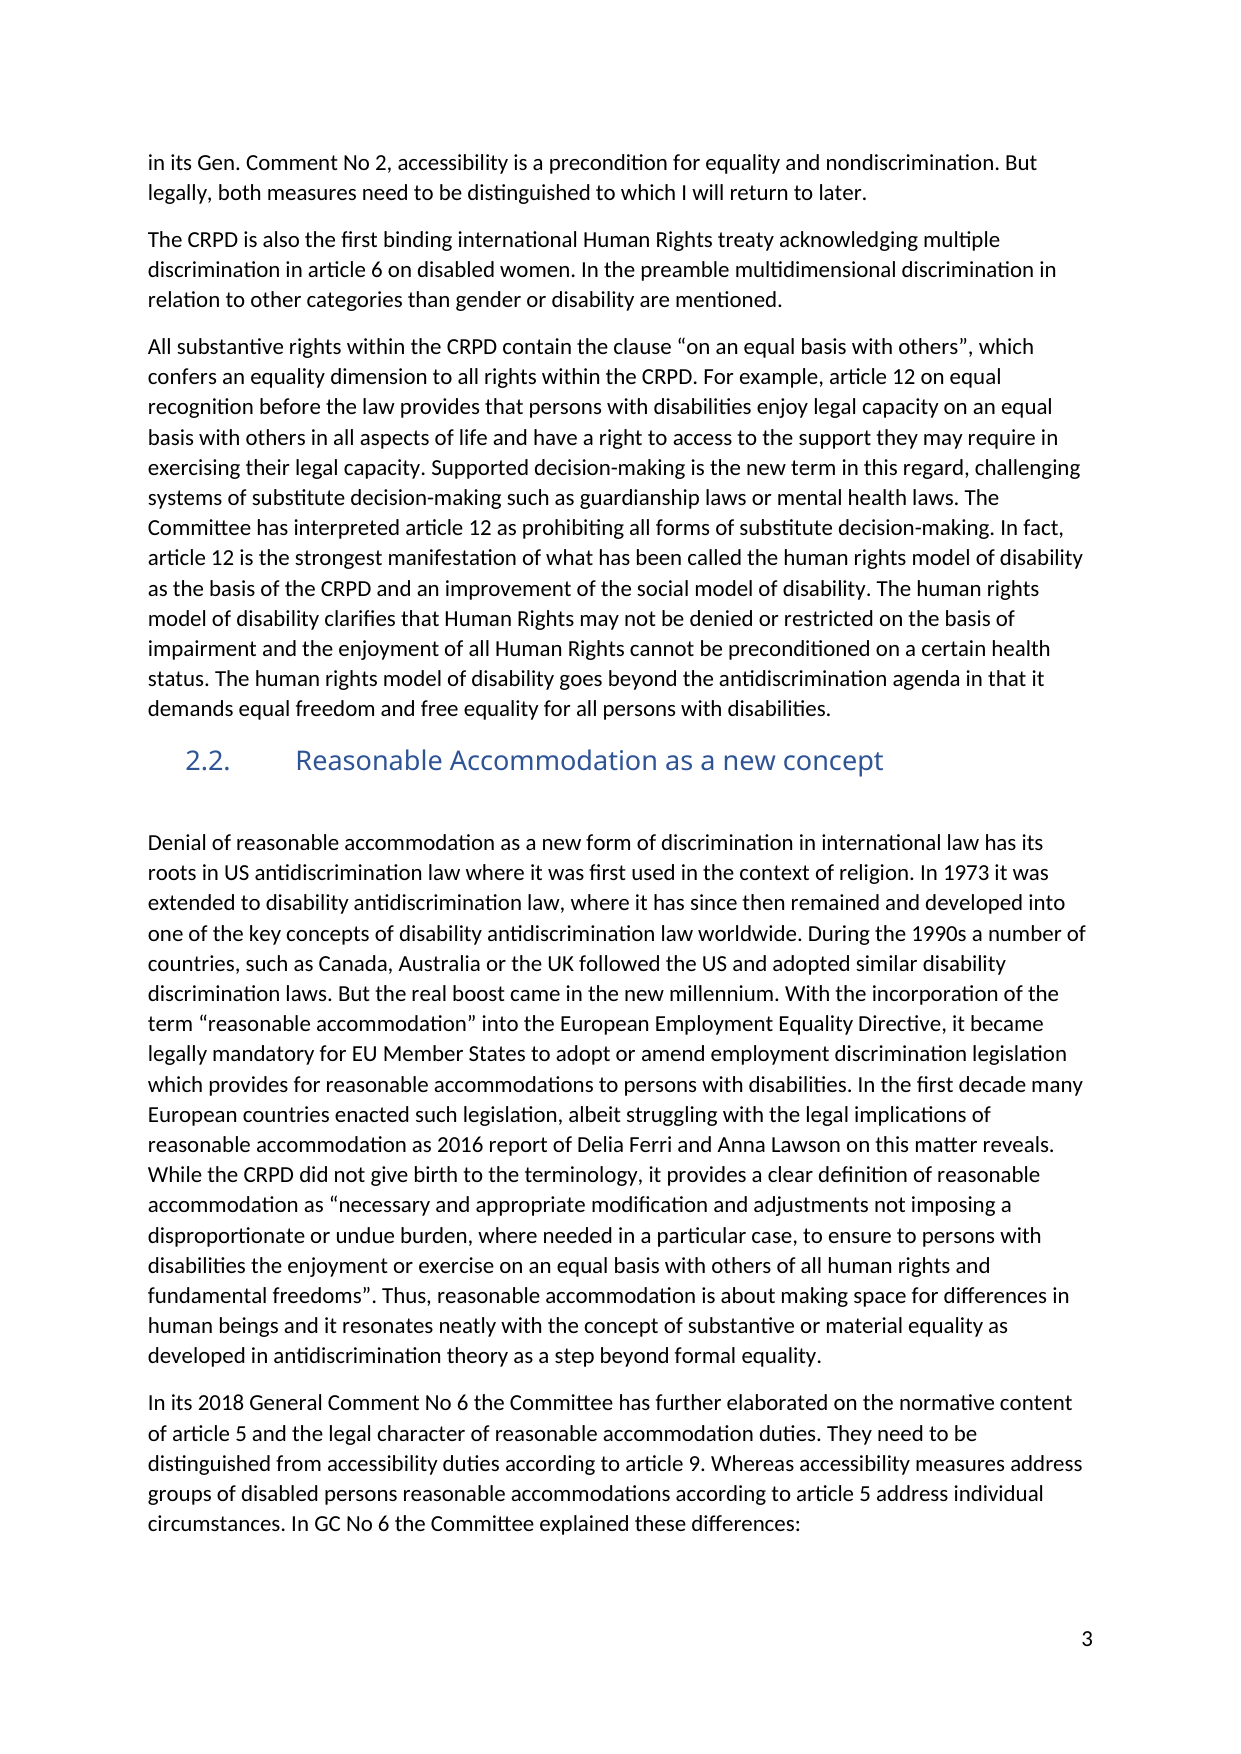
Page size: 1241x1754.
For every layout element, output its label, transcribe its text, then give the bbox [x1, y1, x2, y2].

text All substantive rights within the CRPD contain the clause “on an equal basis with others”, which confers an equality dimension to all rights within the CRPD. For example, article 12 on equal recognition before the law provides that persons with disabilities enjoy legal capacity on an equal basis with others in all aspects of life and have a right to access to the support they may require in exercising their legal capacity. Supported decision-making is the new term in this regard, challenging systems of substitute decision-making such as guardianship laws or mental health laws. The Committee has interpreted article 12 as prohibiting all forms of substitute decision-making. In fact, article 12 is the strongest manifestation of what has been called the human rights model of disability as the basis of the CRPD and an improvement of the social model of disability. The human rights model of disability clarifies that Human Rights may not be denied or restricted on the basis of impairment and the enjoyment of all Human Rights cannot be preconditioned on a certain health status. The human rights model of disability goes beyond the antidiscrimination agenda in that it demands equal freedom and free equality for all persons with disabilities. [148, 332, 1093, 722]
subtitle Reasonable Accommodation as a new concept [185, 741, 1093, 778]
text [148, 148, 1093, 206]
text The CRPD is also the first binding international Human Rights treaty acknowledging multiple discrimination in article 6 on disabled women. In the preamble multidimensional discrimination in relation to other categories than gender or disability are mentioned. [148, 225, 1093, 313]
text Denial of reasonable accommodation as a new form of discrimination in international law has its roots in US antidiscrimination law where it was first used in the context of religion. In 1973 it was extended to disability antidiscrimination law, where it has since then remained and developed into one of the key concepts of disability antidiscrimination law worldwide. During the 1990s a number of countries, such as Canada, Australia or the UK followed the US and adopted similar disability discrimination laws. But the real boost came in the new millennium. With the incorporation of the term “reasonable accommodation” into the European Employment Equality Directive, it became legally mandatory for EU Member States to adopt or amend employment discrimination legislation which provides for reasonable accommodations to persons with disabilities. In the first decade many European countries enacted such legislation, albeit struggling with the legal implications of reasonable accommodation as 2016 report of Delia Ferri and Anna Lawson on this matter reveals. While the CRPD did not give birth to the terminology, it provides a clear definition of reasonable accommodation as “necessary and appropriate modification and adjustments not imposing a disproportionate or undue burden, where needed in a particular case, to ensure to persons with disabilities the enjoyment or exercise on an equal basis with others of all human rights and fundamental freedoms”. Thus, reasonable accommodation is about making space for differences in human beings and it resonates neatly with the concept of substantive or material equality as developed in antidiscrimination theory as a step beyond formal equality. [148, 828, 1093, 1369]
text In its 2018 General Comment No 6 the Committee has further elaborated on the normative content of article 5 and the legal character of reasonable accommodation duties. They need to be distinguished from accessibility duties according to article 9. Whereas accessibility measures address groups of disabled persons reasonable accommodations according to article 5 address individual circumstances. In GC No 6 the Committee explained these differences: [148, 1388, 1093, 1537]
